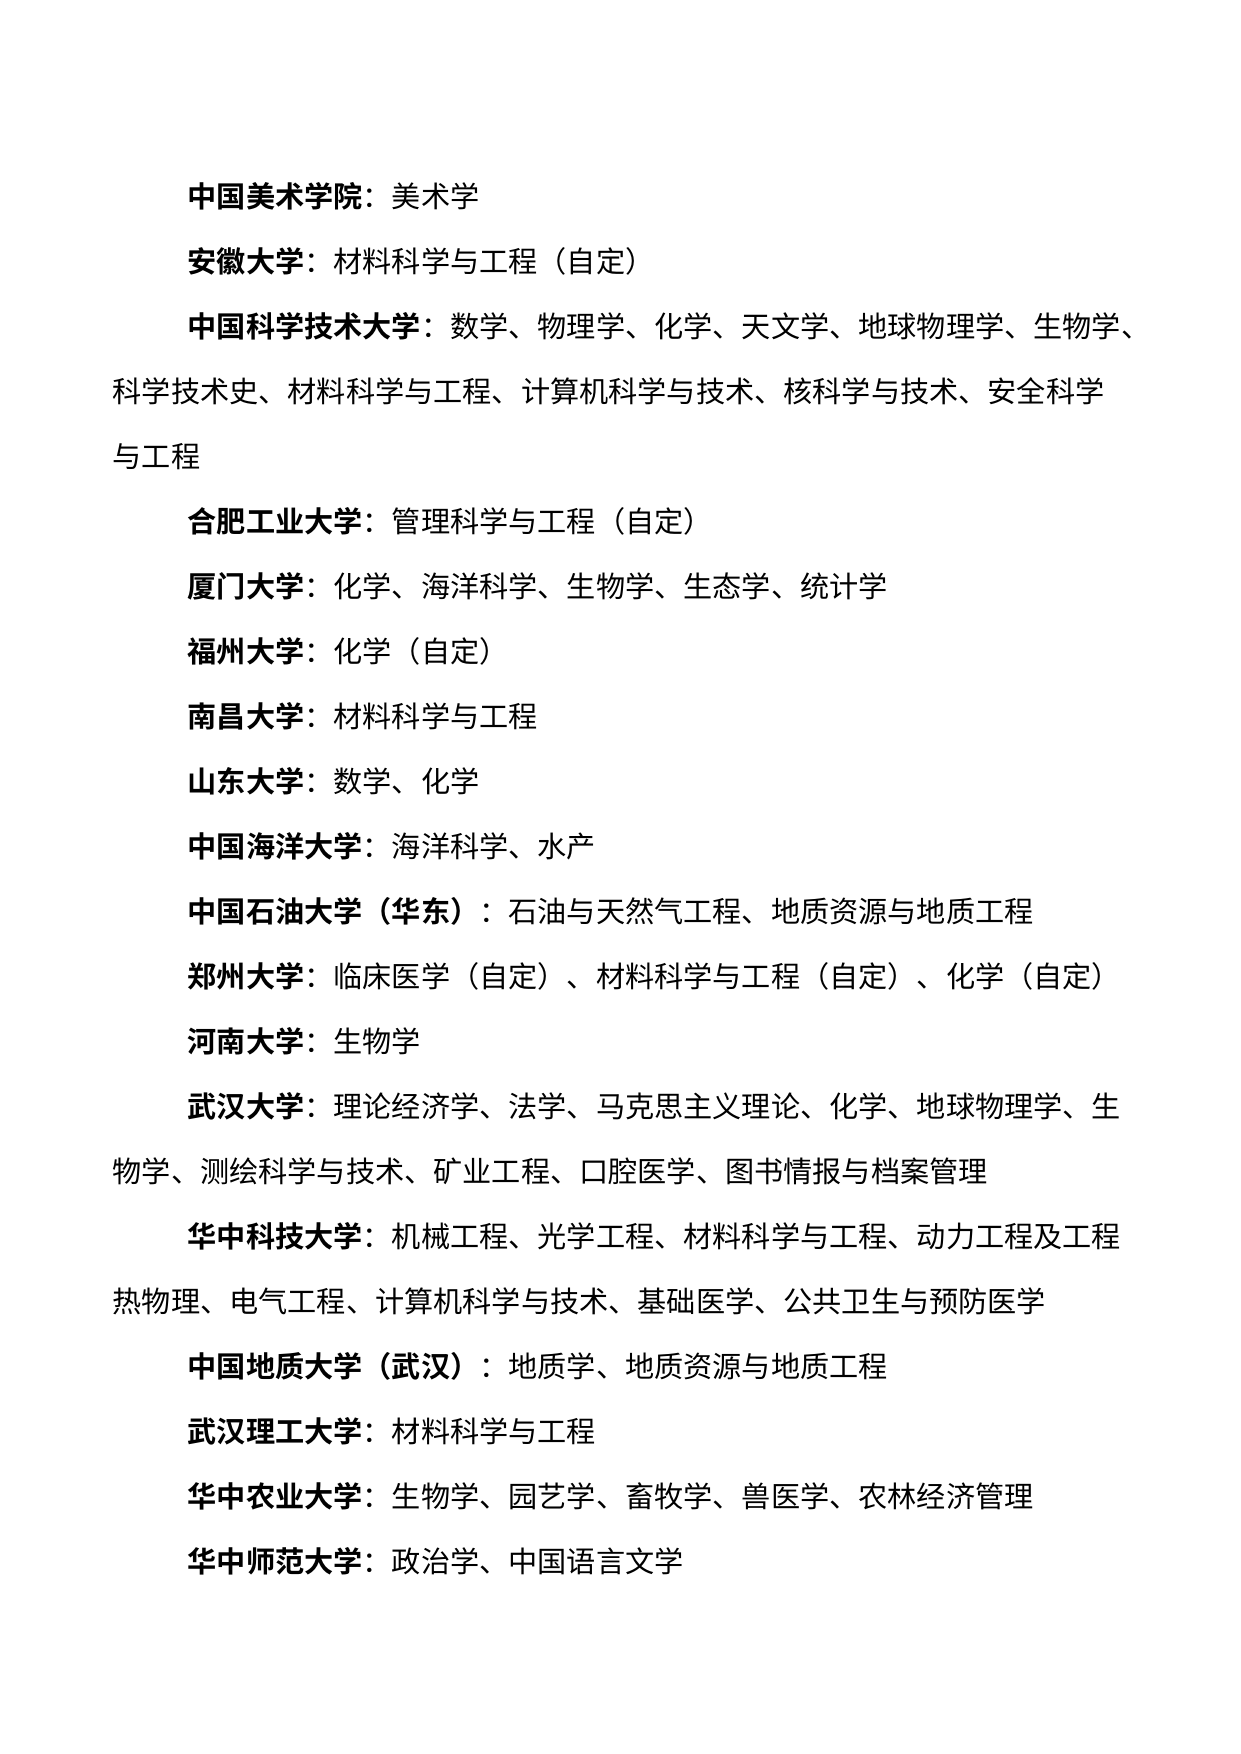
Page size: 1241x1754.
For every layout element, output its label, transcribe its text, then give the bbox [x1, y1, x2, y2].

text 中国地质大学（武汉）：地质学、地质资源与地质工程 [112, 1332, 1128, 1397]
text 武汉理工大学：材料科学与工程 [112, 1397, 1128, 1462]
text 华中农业大学：生物学、园艺学、畜牧学、兽医学、农林经济管理 [112, 1462, 1128, 1527]
text 南昌大学：材料科学与工程 [112, 682, 1128, 747]
text 厦门大学：化学、海洋科学、生物学、生态学、统计学 [112, 552, 1128, 617]
text 中国科学技术大学：数学、物理学、化学、天文学、地球物理学、生物学、科学技术史、材料科学与工程、计算机科学与技术、核科学与技术、安全科学与工程 [112, 292, 1128, 487]
text 华中师范大学：政治学、中国语言文学 [112, 1527, 1128, 1592]
text 中国海洋大学：海洋科学、水产 [112, 812, 1128, 877]
text 安徽大学：材料科学与工程（自定） [112, 227, 1128, 292]
text 合肥工业大学：管理科学与工程（自定） [112, 487, 1128, 552]
text 华中科技大学：机械工程、光学工程、材料科学与工程、动力工程及工程热物理、电气工程、计算机科学与技术、基础医学、公共卫生与预防医学 [112, 1202, 1128, 1332]
text 郑州大学：临床医学（自定）、材料科学与工程（自定）、化学（自定） [112, 942, 1128, 1007]
text 武汉大学：理论经济学、法学、马克思主义理论、化学、地球物理学、生物学、测绘科学与技术、矿业工程、口腔医学、图书情报与档案管理 [112, 1072, 1128, 1202]
text 中国石油大学（华东）：石油与天然气工程、地质资源与地质工程 [112, 877, 1128, 942]
text 福州大学：化学（自定） [112, 617, 1128, 682]
text 河南大学：生物学 [112, 1007, 1128, 1072]
text 山东大学：数学、化学 [112, 747, 1128, 812]
text 中国美术学院：美术学 [112, 162, 1128, 227]
